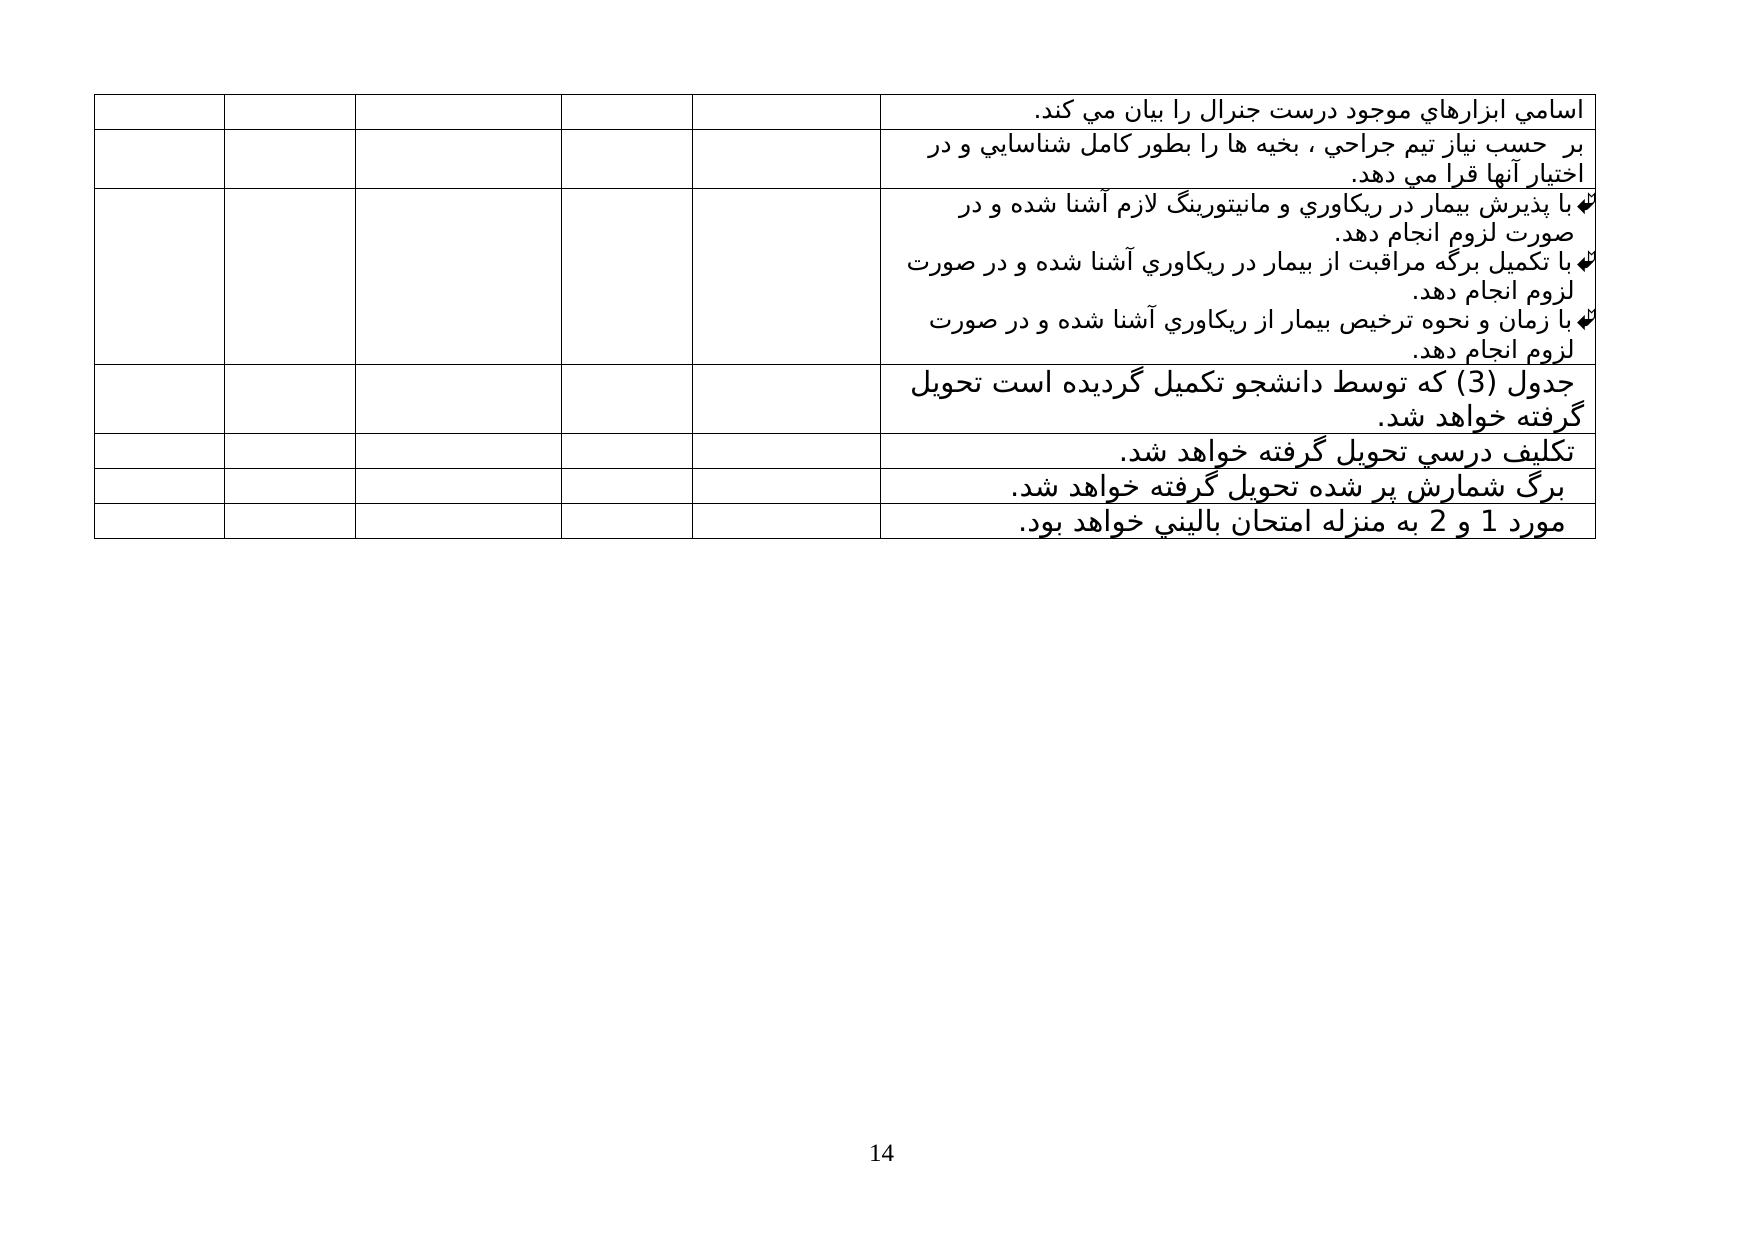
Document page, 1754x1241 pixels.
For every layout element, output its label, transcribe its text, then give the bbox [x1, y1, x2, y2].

table_cell بر حسب نياز تيم جراحي ، بخيه ها را بطور كامل شناسايي و در اختيار آنها قرا مي دهد. [881, 130, 1595, 188]
table_cell برگ شمارش پر شده تحويل گرفته خواهد شد. [881, 469, 1595, 503]
table_cell [95, 189, 224, 364]
table_cell [356, 189, 561, 364]
table_cell [562, 365, 692, 433]
table_cell [693, 365, 880, 433]
table_cell [225, 130, 355, 188]
table_cell [95, 130, 224, 188]
table_cell [562, 189, 692, 364]
table_cell [356, 504, 561, 538]
table_cell [225, 95, 355, 128]
table_cell مورد 1 و 2 به منزله امتحان باليني خواهد بود. [881, 504, 1595, 538]
table_cell [693, 189, 880, 364]
table_cell [95, 95, 224, 128]
table_cell [225, 469, 355, 503]
table_cell [356, 365, 561, 433]
table_cell [356, 434, 561, 468]
table_cell [693, 504, 880, 538]
table_cell [225, 434, 355, 468]
table_cell [562, 469, 692, 503]
table_cell [95, 504, 224, 538]
table_cell [562, 130, 692, 188]
table_cell [225, 365, 355, 433]
table_cell [693, 434, 880, 468]
table_cell جدول (3) كه توسط دانشجو تكميل گرديده است تحويل گرفته خواهد شد. [881, 365, 1595, 433]
table_cell تكليف درسي تحويل گرفته خواهد شد. [881, 434, 1595, 468]
table_cell [693, 95, 880, 128]
table_cell [693, 469, 880, 503]
table_cell [95, 469, 224, 503]
table_cell [225, 504, 355, 538]
table_cell [356, 130, 561, 188]
table_cell [562, 95, 692, 128]
table_cell [356, 469, 561, 503]
table_cell [562, 434, 692, 468]
table_cell [95, 434, 224, 468]
table_cell [356, 95, 561, 128]
table_cell [95, 365, 224, 433]
table_cell با پذیرش بيمار در ريكاوري و مانيتورينگ لازم آشنا شده و در صورت لزوم انجام دهد. با تکمیل برگه مراقبت از بيمار در ريكاوري آشنا شده و در صورت لزوم انجام دهد. با زمان و نحوه ترخیص بيمار از ريكاوري آشنا شده و در صورت لزوم انجام دهد. [881, 189, 1595, 364]
table_cell [562, 504, 692, 538]
table_cell [225, 189, 355, 364]
table_cell [693, 130, 880, 188]
table_cell اسامي ابزارهاي موجود درست جنرال را بيان مي كند. [881, 95, 1595, 128]
